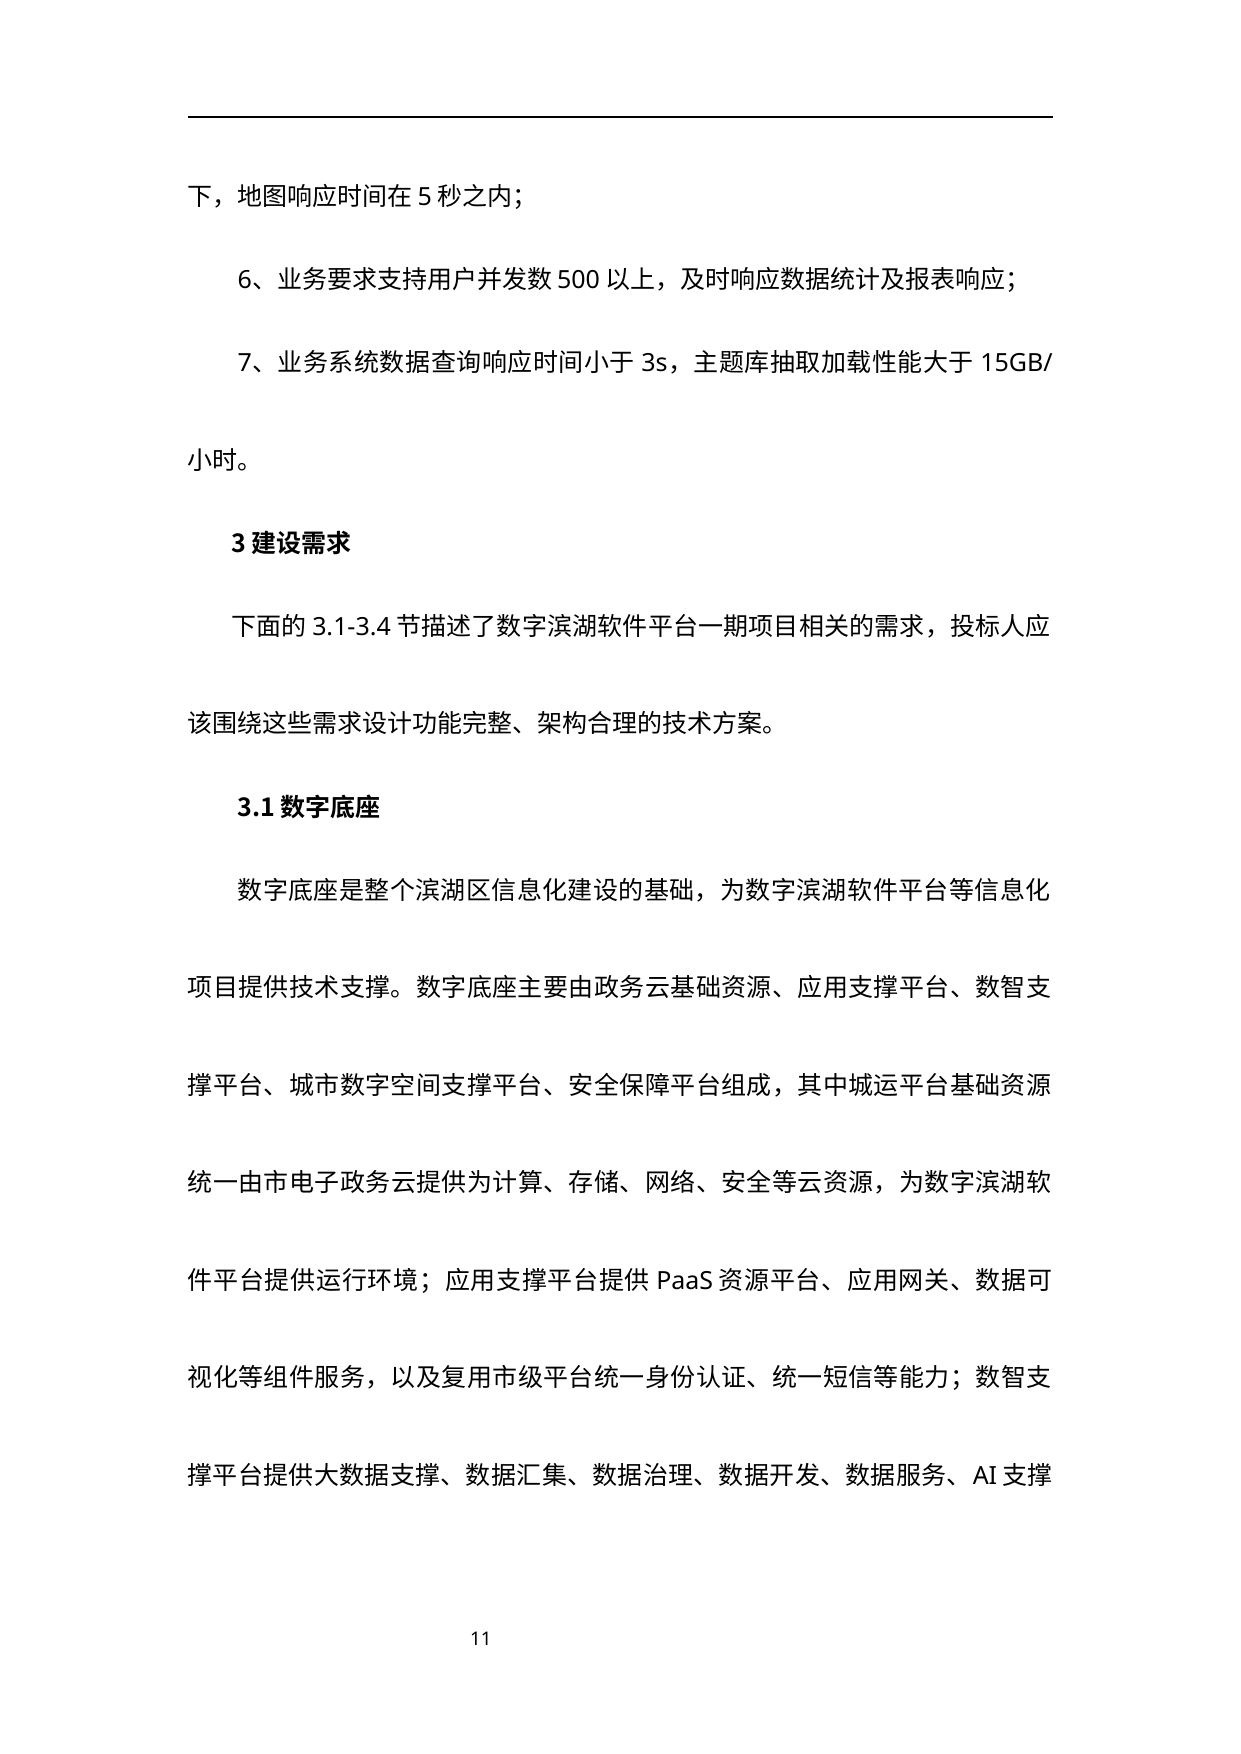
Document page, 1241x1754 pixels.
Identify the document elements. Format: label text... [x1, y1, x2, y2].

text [187, 856, 1053, 1506]
text 下面的3.1-3.4节描述了数字滨湖软件平台一期项目相关的需求，投标人应该围绕这些需求设计功能完整、架构合理的技术方案。 [187, 592, 1053, 754]
text 3.1数字底座 [187, 773, 1053, 838]
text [187, 162, 1053, 227]
text 7、业务系统数据查询响应时间小于3s，主题库抽取加载性能大于15GB/小时。 [187, 328, 1053, 491]
text 6、业务要求支持用户并发数500以上，及时响应数据统计及报表响应； [187, 245, 1053, 310]
text 3建设需求 [187, 509, 1053, 574]
